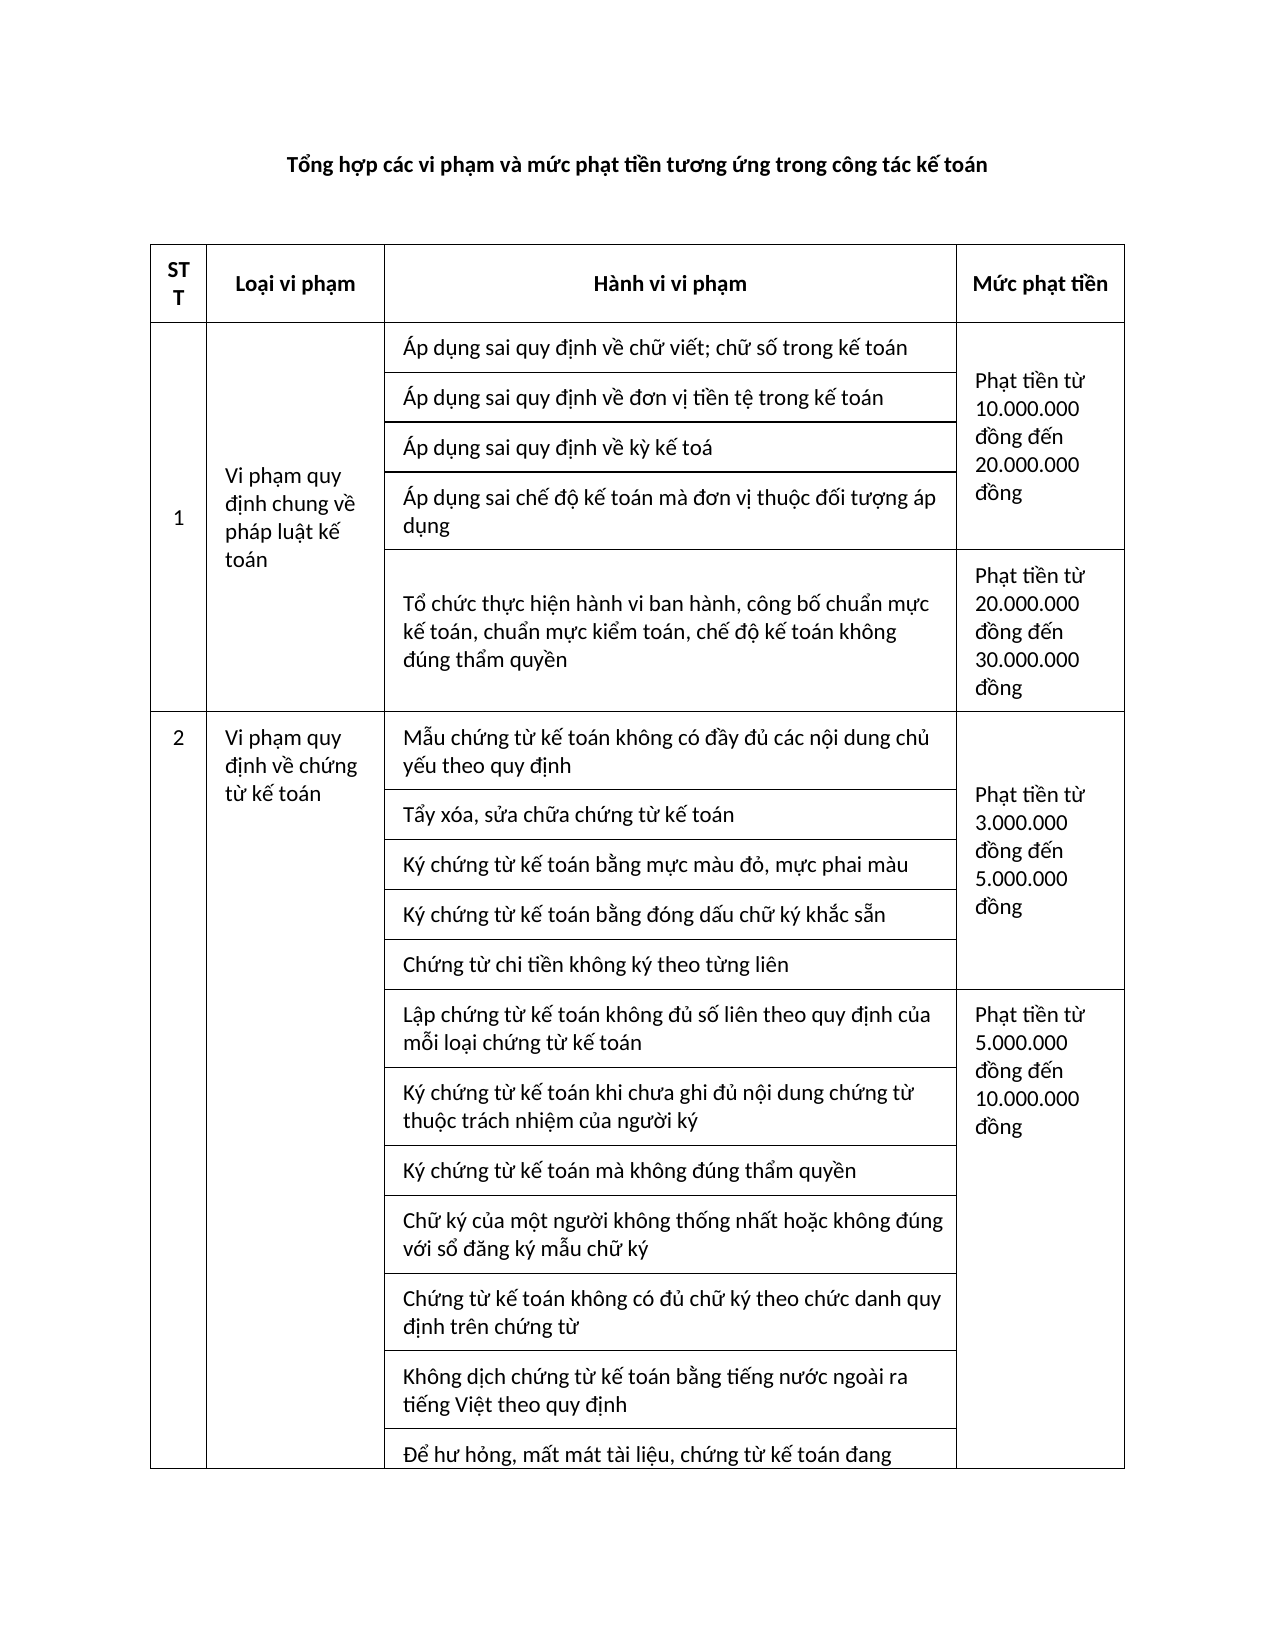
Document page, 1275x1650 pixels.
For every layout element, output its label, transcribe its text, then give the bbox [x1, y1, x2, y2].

table_cell Phạt tiền từ 3.000.000 đồng đến 5.000.000 đồng [957, 712, 1124, 989]
table_cell Chứng từ kế toán không có đủ chữ ký theo chức danh quy định trên chứng từ [385, 1274, 956, 1350]
table_cell 1 [151, 323, 206, 711]
table_cell Tổ chức thực hiện hành vi ban hành, công bố chuẩn mực kế toán, chuẩn mực kiểm toán, chế độ kế toán không đúng thẩm quyền [385, 550, 956, 711]
table_cell Phạt tiền từ 10.000.000 đồng đến 20.000.000 đồng [957, 323, 1124, 549]
table_cell Áp dụng sai quy định về kỳ kế toá [385, 423, 956, 471]
table_cell Áp dụng sai quy định về đơn vị tiền tệ trong kế toán [385, 373, 956, 421]
table_header STT [151, 245, 206, 322]
table_header Mức phạt tiền [957, 245, 1124, 322]
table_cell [385, 1429, 956, 1468]
table_cell Không dịch chứng từ kế toán bằng tiếng nước ngoài ra tiếng Việt theo quy định [385, 1351, 956, 1428]
table_cell Áp dụng sai quy định về chữ viết; chữ số trong kế toán [385, 323, 956, 372]
table_cell Áp dụng sai chế độ kế toán mà đơn vị thuộc đối tượng áp dụng [385, 473, 956, 549]
text Tổng hợp các vi phạm và mức phạt tiền tương ứng trong công tác kế toán [150, 150, 1125, 178]
table_cell 2 [151, 712, 206, 1468]
table_cell Ký chứng từ kế toán bằng đóng dấu chữ ký khắc sẵn [385, 890, 956, 939]
table_cell Vi phạm quy định chung về pháp luật kế toán [207, 323, 384, 711]
table_header Loại vi phạm [207, 245, 384, 322]
table_cell Lập chứng từ kế toán không đủ số liên theo quy định của mỗi loại chứng từ kế toán [385, 990, 956, 1067]
table_cell Ký chứng từ kế toán khi chưa ghi đủ nội dung chứng từ thuộc trách nhiệm của người ký [385, 1068, 956, 1144]
table_cell Chứng từ chi tiền không ký theo từng liên [385, 940, 956, 989]
table_cell Vi phạm quy định về chứng từ kế toán [207, 712, 384, 1468]
table_cell Ký chứng từ kế toán bằng mực màu đỏ, mực phai màu [385, 840, 956, 889]
table_header Hành vi vi phạm [385, 245, 956, 322]
table_cell Chữ ký của một người không thống nhất hoặc không đúng với sổ đăng ký mẫu chữ ký [385, 1196, 956, 1272]
table_cell Phạt tiền từ 5.000.000 đồng đến 10.000.000 đồng [957, 990, 1124, 1468]
table_cell Phạt tiền từ 20.000.000 đồng đến 30.000.000 đồng [957, 550, 1124, 711]
table_cell Tẩy xóa, sửa chữa chứng từ kế toán [385, 790, 956, 839]
table_cell Ký chứng từ kế toán mà không đúng thẩm quyền [385, 1146, 956, 1194]
table_cell Mẫu chứng từ kế toán không có đầy đủ các nội dung chủ yếu theo quy định [385, 712, 956, 789]
